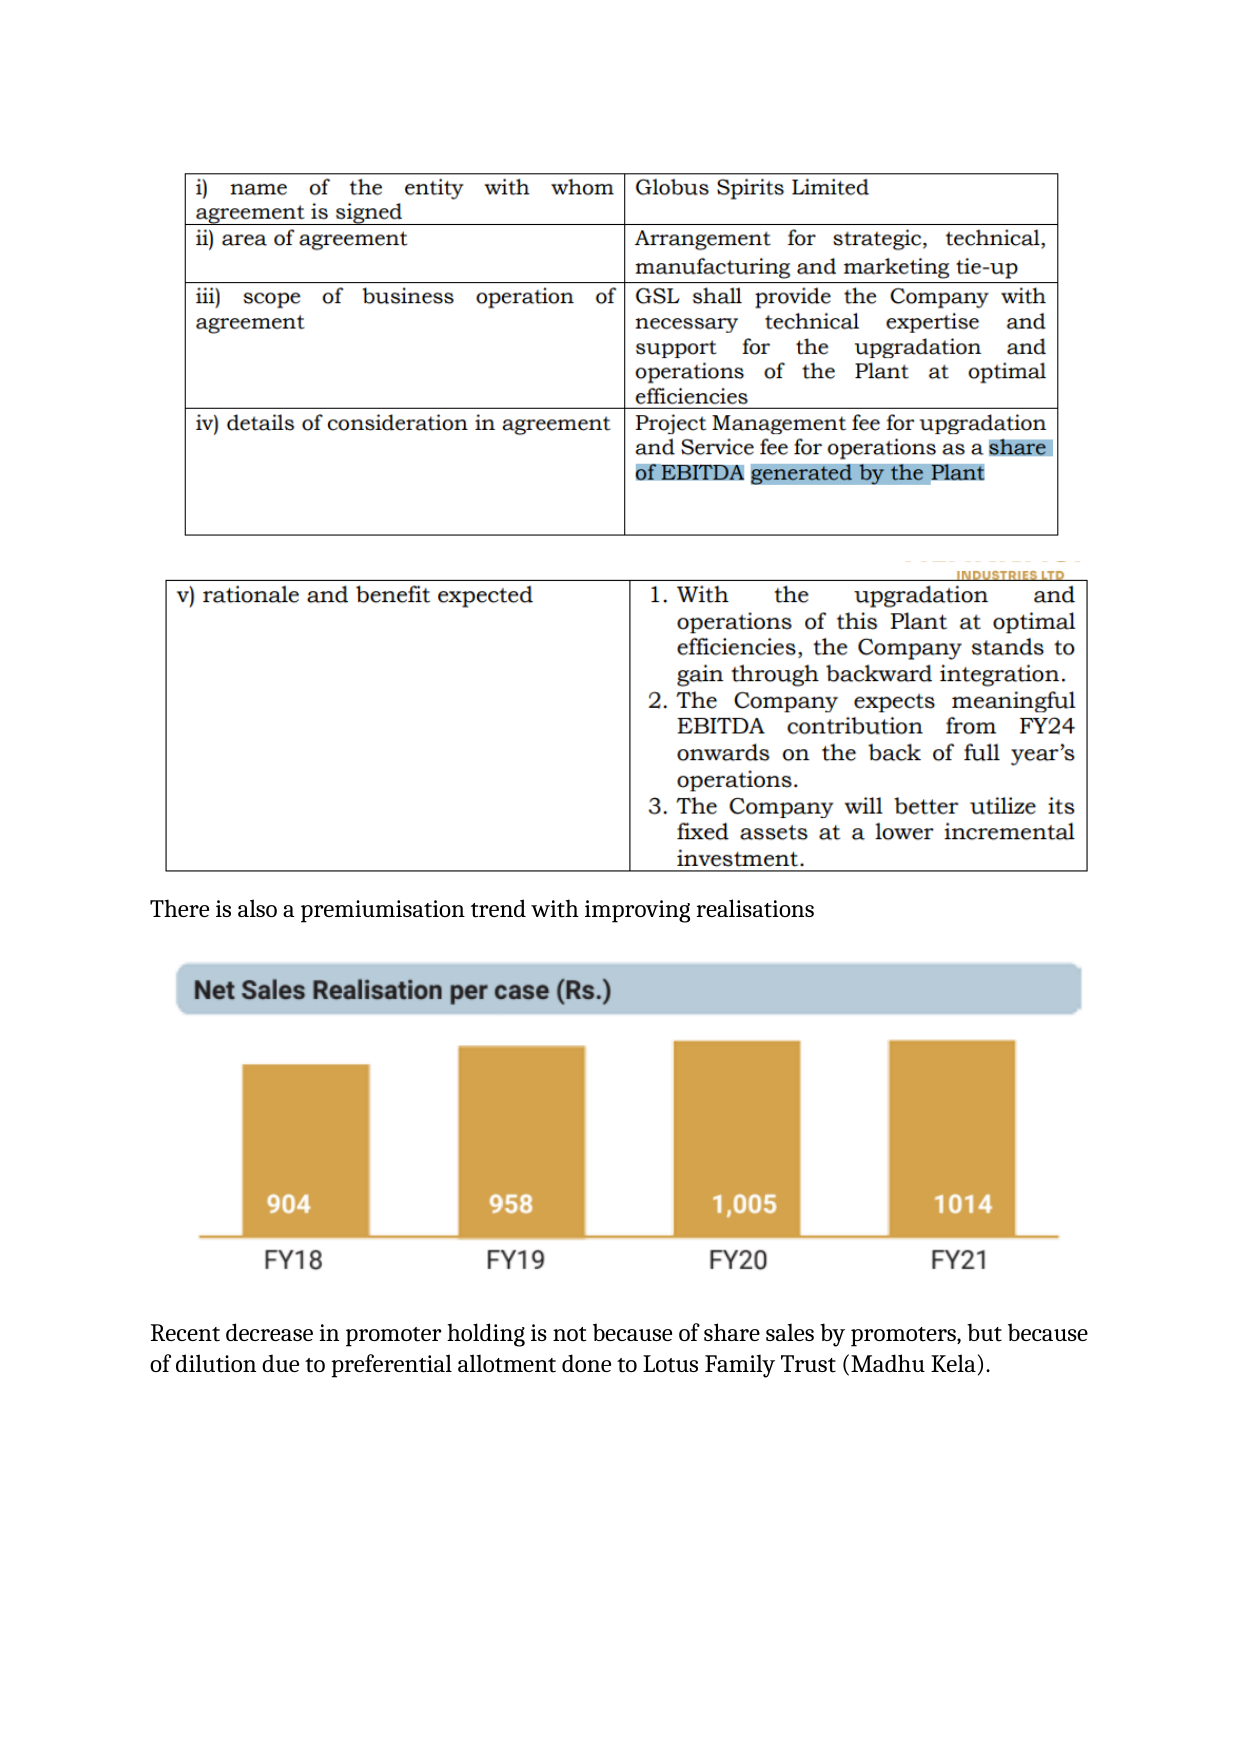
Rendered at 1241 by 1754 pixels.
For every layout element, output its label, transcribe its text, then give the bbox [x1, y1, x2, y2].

picture [150, 942, 1091, 1301]
picture [150, 561, 1091, 876]
text There is also a premiumisation trend with improving realisations [150, 895, 1090, 924]
text Recent decrease in promoter holding is not because of share sales by promoters, but because of dilution due to preferential allotment done to Lotus Family Trust (Madhu Kela). [150, 1319, 1090, 1379]
picture [150, 150, 1091, 543]
